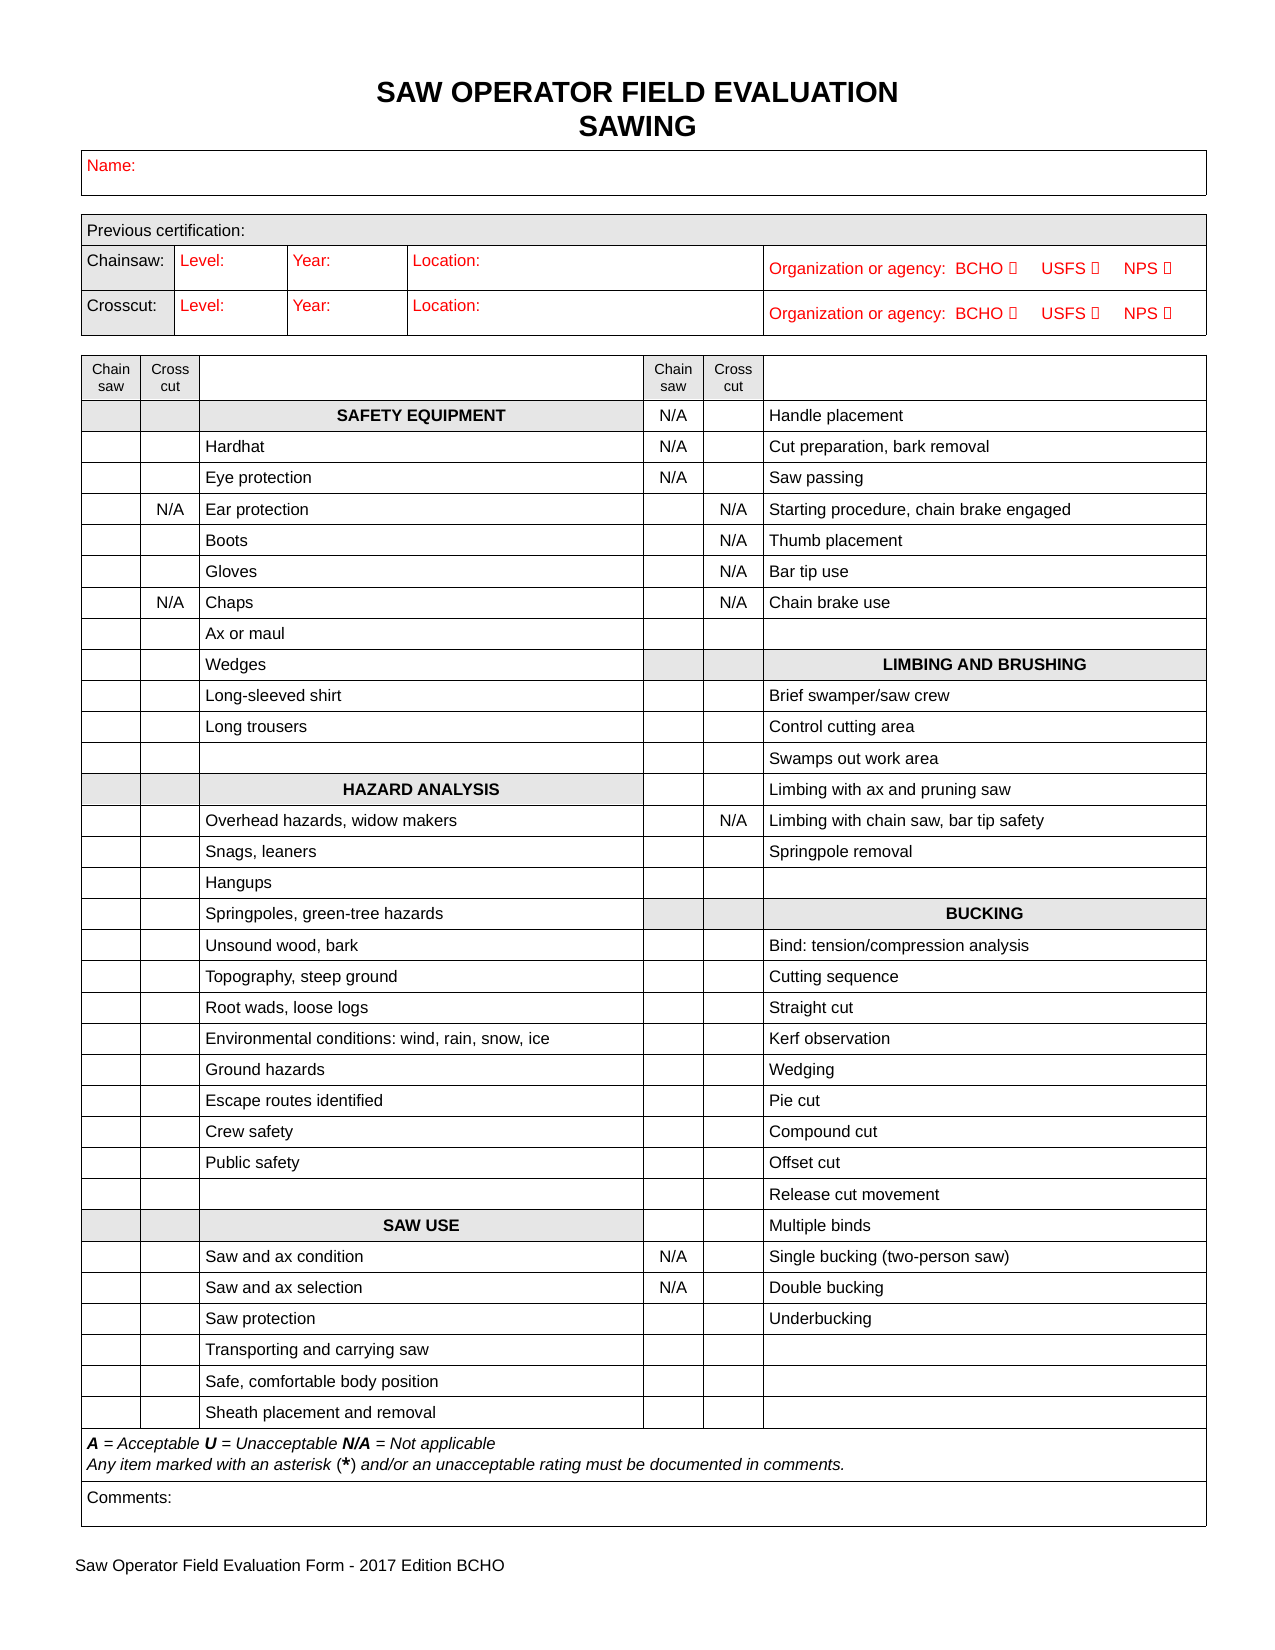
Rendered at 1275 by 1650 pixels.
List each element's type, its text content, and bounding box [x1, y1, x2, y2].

table_cell [141, 712, 199, 742]
table_cell [141, 961, 199, 991]
table_cell N/A [141, 588, 199, 618]
table_cell Offset cut [764, 1148, 1206, 1178]
table_cell Handle placement [764, 401, 1206, 431]
table_cell Sheath placement and removal [200, 1397, 643, 1427]
table_cell Single bucking (two-person saw) [764, 1242, 1206, 1272]
table_cell N/A [644, 432, 703, 462]
table_cell Ax or maul [200, 619, 643, 649]
table_cell [82, 1086, 140, 1116]
table_cell [644, 774, 703, 804]
table_cell [82, 1242, 140, 1272]
table_cell [82, 993, 140, 1022]
table_cell [82, 899, 140, 929]
table_cell [704, 1117, 763, 1147]
table_cell Control cutting area [764, 712, 1206, 742]
table_cell [704, 868, 763, 898]
table_cell [141, 525, 199, 555]
table_cell Level: [175, 246, 287, 290]
table_cell [141, 1210, 199, 1241]
table_cell Chainsaw: [82, 246, 174, 290]
table_cell Unsound wood, bark [200, 930, 643, 960]
table_cell Location: [408, 291, 763, 335]
table_cell Limbing with ax and pruning saw [764, 774, 1206, 804]
table_cell Double bucking [764, 1273, 1206, 1303]
table_cell Cut preparation, bark removal [764, 432, 1206, 462]
table_cell Swamps out work area [764, 743, 1206, 773]
table_cell [644, 868, 703, 898]
table_cell Snags, leaners [200, 837, 643, 867]
table_cell [644, 1055, 703, 1085]
table_cell Saw protection [200, 1304, 643, 1334]
table_cell [200, 743, 643, 773]
table_cell Location: [408, 246, 763, 290]
table_cell A = Acceptable U = Unacceptable N/A = Not applicable Any item marked with an asterisk (*) and/or an unacceptable rating must be documented in comments. [82, 1429, 1206, 1481]
table_cell Saw passing [764, 463, 1206, 493]
table_cell [82, 774, 140, 804]
table_cell N/A [644, 1273, 703, 1303]
table_cell [82, 1055, 140, 1085]
table_cell [704, 1024, 763, 1054]
table_cell [704, 1210, 763, 1241]
table_cell Cutting sequence [764, 961, 1206, 991]
table_cell Hangups [200, 868, 643, 898]
table_cell [704, 650, 763, 680]
table_cell Organization or agency: BCHO  USFS  NPS  [764, 291, 1206, 335]
table_cell [644, 619, 703, 649]
table_cell [644, 993, 703, 1022]
table_cell [141, 837, 199, 867]
table_cell [764, 1335, 1206, 1365]
table_cell [704, 774, 763, 804]
table_cell N/A [644, 1242, 703, 1272]
table_cell [141, 1304, 199, 1334]
table_cell [82, 1335, 140, 1365]
table_cell [764, 1397, 1206, 1427]
table_cell [141, 463, 199, 493]
table_cell Boots [200, 525, 643, 555]
table_header Name: [82, 151, 1206, 195]
table_cell Saw and ax condition [200, 1242, 643, 1272]
table_cell Limbing with chain saw, bar tip safety [764, 806, 1206, 836]
table_cell Underbucking [764, 1304, 1206, 1334]
table_cell [764, 1366, 1206, 1396]
table_cell [82, 1148, 140, 1178]
table_cell [141, 1117, 199, 1147]
table_cell [141, 1242, 199, 1272]
table_cell Comments: [82, 1482, 1206, 1526]
table_cell [141, 899, 199, 929]
table_cell Level: [175, 291, 287, 335]
table_cell [82, 1273, 140, 1303]
table_cell Eye protection [200, 463, 643, 493]
table_cell [82, 1210, 140, 1241]
table_cell [82, 1024, 140, 1054]
table_cell [141, 681, 199, 711]
table_cell Crew safety [200, 1117, 643, 1147]
table_cell [704, 1242, 763, 1272]
table_cell [82, 712, 140, 742]
table_cell [704, 1304, 763, 1334]
table_cell [704, 1179, 763, 1209]
table_cell [141, 1335, 199, 1365]
table_cell [141, 1397, 199, 1427]
table_cell [82, 681, 140, 711]
table_cell [644, 525, 703, 555]
table_cell [704, 1366, 763, 1396]
table_cell [644, 1179, 703, 1209]
table_cell [141, 1024, 199, 1054]
table_cell [82, 494, 140, 524]
table_cell [644, 494, 703, 524]
table_cell Root wads, loose logs [200, 993, 643, 1022]
table_cell [644, 556, 703, 586]
table_cell [644, 961, 703, 991]
table_cell [644, 1335, 703, 1365]
table_cell Compound cut [764, 1117, 1206, 1147]
table_cell Escape routes identified [200, 1086, 643, 1116]
table_cell Overhead hazards, widow makers [200, 806, 643, 836]
table_cell [141, 650, 199, 680]
table_cell [82, 837, 140, 867]
table_cell [704, 1335, 763, 1365]
table_cell [704, 712, 763, 742]
table_cell Bind: tension/compression analysis [764, 930, 1206, 960]
table_cell BUCKING [764, 899, 1206, 929]
table_cell Environmental conditions: wind, rain, snow, ice [200, 1024, 643, 1054]
table_cell Crosscut: [82, 291, 174, 335]
table_cell [704, 463, 763, 493]
table_cell [704, 681, 763, 711]
table_cell Organization or agency: BCHO  USFS  NPS  [764, 246, 1206, 290]
table_cell [644, 1397, 703, 1427]
table_cell Year: [288, 246, 407, 290]
table_cell N/A [704, 525, 763, 555]
table_cell [82, 401, 140, 431]
table_header Chain saw [644, 356, 703, 399]
table_cell [141, 930, 199, 960]
table_cell Hardhat [200, 432, 643, 462]
table_cell [82, 650, 140, 680]
table_cell [644, 930, 703, 960]
table_cell [141, 1179, 199, 1209]
table_cell Starting procedure, chain brake engaged [764, 494, 1206, 524]
table_cell [644, 1117, 703, 1147]
table_cell [644, 743, 703, 773]
table_cell [82, 432, 140, 462]
table_cell [82, 556, 140, 586]
table_cell Straight cut [764, 993, 1206, 1022]
table_cell [644, 588, 703, 618]
table_header [200, 356, 643, 399]
table_cell [82, 1304, 140, 1334]
table_cell N/A [704, 588, 763, 618]
table_cell SAW USE [200, 1210, 643, 1241]
table_cell [704, 1397, 763, 1427]
table_cell [704, 1086, 763, 1116]
table_cell [644, 806, 703, 836]
table_cell Thumb placement [764, 525, 1206, 555]
table_cell [644, 1086, 703, 1116]
table_cell [704, 930, 763, 960]
table_cell SAFETY EQUIPMENT [200, 401, 643, 431]
table_cell [644, 650, 703, 680]
table_cell [82, 1366, 140, 1396]
table_cell [141, 1366, 199, 1396]
table_cell [82, 930, 140, 960]
table_cell [644, 1024, 703, 1054]
table_cell N/A [704, 556, 763, 586]
table_cell [764, 619, 1206, 649]
table_cell Brief swamper/saw crew [764, 681, 1206, 711]
table_header [764, 356, 1206, 399]
table_cell Ground hazards [200, 1055, 643, 1085]
table_cell Wedges [200, 650, 643, 680]
table_cell N/A [141, 494, 199, 524]
table_cell Springpole removal [764, 837, 1206, 867]
table_cell [704, 619, 763, 649]
table_cell [704, 837, 763, 867]
table_header Cross cut [704, 356, 763, 399]
table_cell Transporting and carrying saw [200, 1335, 643, 1365]
table_header Chain saw [82, 356, 140, 399]
table_cell Wedging [764, 1055, 1206, 1085]
table_cell [141, 1055, 199, 1085]
table_cell Pie cut [764, 1086, 1206, 1116]
table_cell [82, 525, 140, 555]
table_cell N/A [644, 463, 703, 493]
table_cell [644, 899, 703, 929]
table_cell Long trousers [200, 712, 643, 742]
table_cell [141, 401, 199, 431]
table_cell [644, 1148, 703, 1178]
table_cell [704, 1273, 763, 1303]
table_cell Chain brake use [764, 588, 1206, 618]
table_cell [141, 806, 199, 836]
table_cell [82, 1397, 140, 1427]
table_cell Multiple binds [764, 1210, 1206, 1241]
table_cell Year: [288, 291, 407, 335]
table_cell N/A [704, 806, 763, 836]
table_cell Chaps [200, 588, 643, 618]
table_cell [141, 1273, 199, 1303]
table_cell [644, 837, 703, 867]
table_cell [644, 681, 703, 711]
table_cell [704, 961, 763, 991]
table_cell [82, 588, 140, 618]
table_cell [644, 712, 703, 742]
table_cell Kerf observation [764, 1024, 1206, 1054]
table_cell [82, 619, 140, 649]
table_cell [141, 774, 199, 804]
table_cell [200, 1179, 643, 1209]
table_cell Ear protection [200, 494, 643, 524]
table_cell [141, 993, 199, 1022]
table_cell Long-sleeved shirt [200, 681, 643, 711]
table_cell [141, 868, 199, 898]
table_cell [82, 1179, 140, 1209]
table_cell [704, 1148, 763, 1178]
table_cell [704, 993, 763, 1022]
table_cell LIMBING AND BRUSHING [764, 650, 1206, 680]
table_cell Release cut movement [764, 1179, 1206, 1209]
table_cell [141, 556, 199, 586]
table_cell N/A [644, 401, 703, 431]
table_cell N/A [704, 494, 763, 524]
table_cell [764, 868, 1206, 898]
table_cell Public safety [200, 1148, 643, 1178]
table_cell [704, 401, 763, 431]
table_cell Topography, steep ground [200, 961, 643, 991]
table_cell [704, 1055, 763, 1085]
table_cell [644, 1304, 703, 1334]
table_cell Springpoles, green-tree hazards [200, 899, 643, 929]
table_cell [82, 463, 140, 493]
table_header Previous certification: [82, 215, 1206, 245]
table_cell Saw and ax selection [200, 1273, 643, 1303]
table_header Cross cut [141, 356, 199, 399]
table_cell [82, 868, 140, 898]
table_cell [141, 743, 199, 773]
table_cell Safe, comfortable body position [200, 1366, 643, 1396]
table_cell [141, 619, 199, 649]
table_cell Gloves [200, 556, 643, 586]
table_cell [141, 1148, 199, 1178]
table_cell [82, 743, 140, 773]
table_cell [141, 1086, 199, 1116]
table_cell HAZARD ANALYSIS [200, 774, 643, 804]
table_cell [141, 432, 199, 462]
table_cell [644, 1210, 703, 1241]
table_cell [704, 899, 763, 929]
table_cell [82, 806, 140, 836]
table_cell [82, 961, 140, 991]
table_cell [704, 432, 763, 462]
table_cell [644, 1366, 703, 1396]
table_cell Bar tip use [764, 556, 1206, 586]
table_cell [704, 743, 763, 773]
table_cell [82, 1117, 140, 1147]
